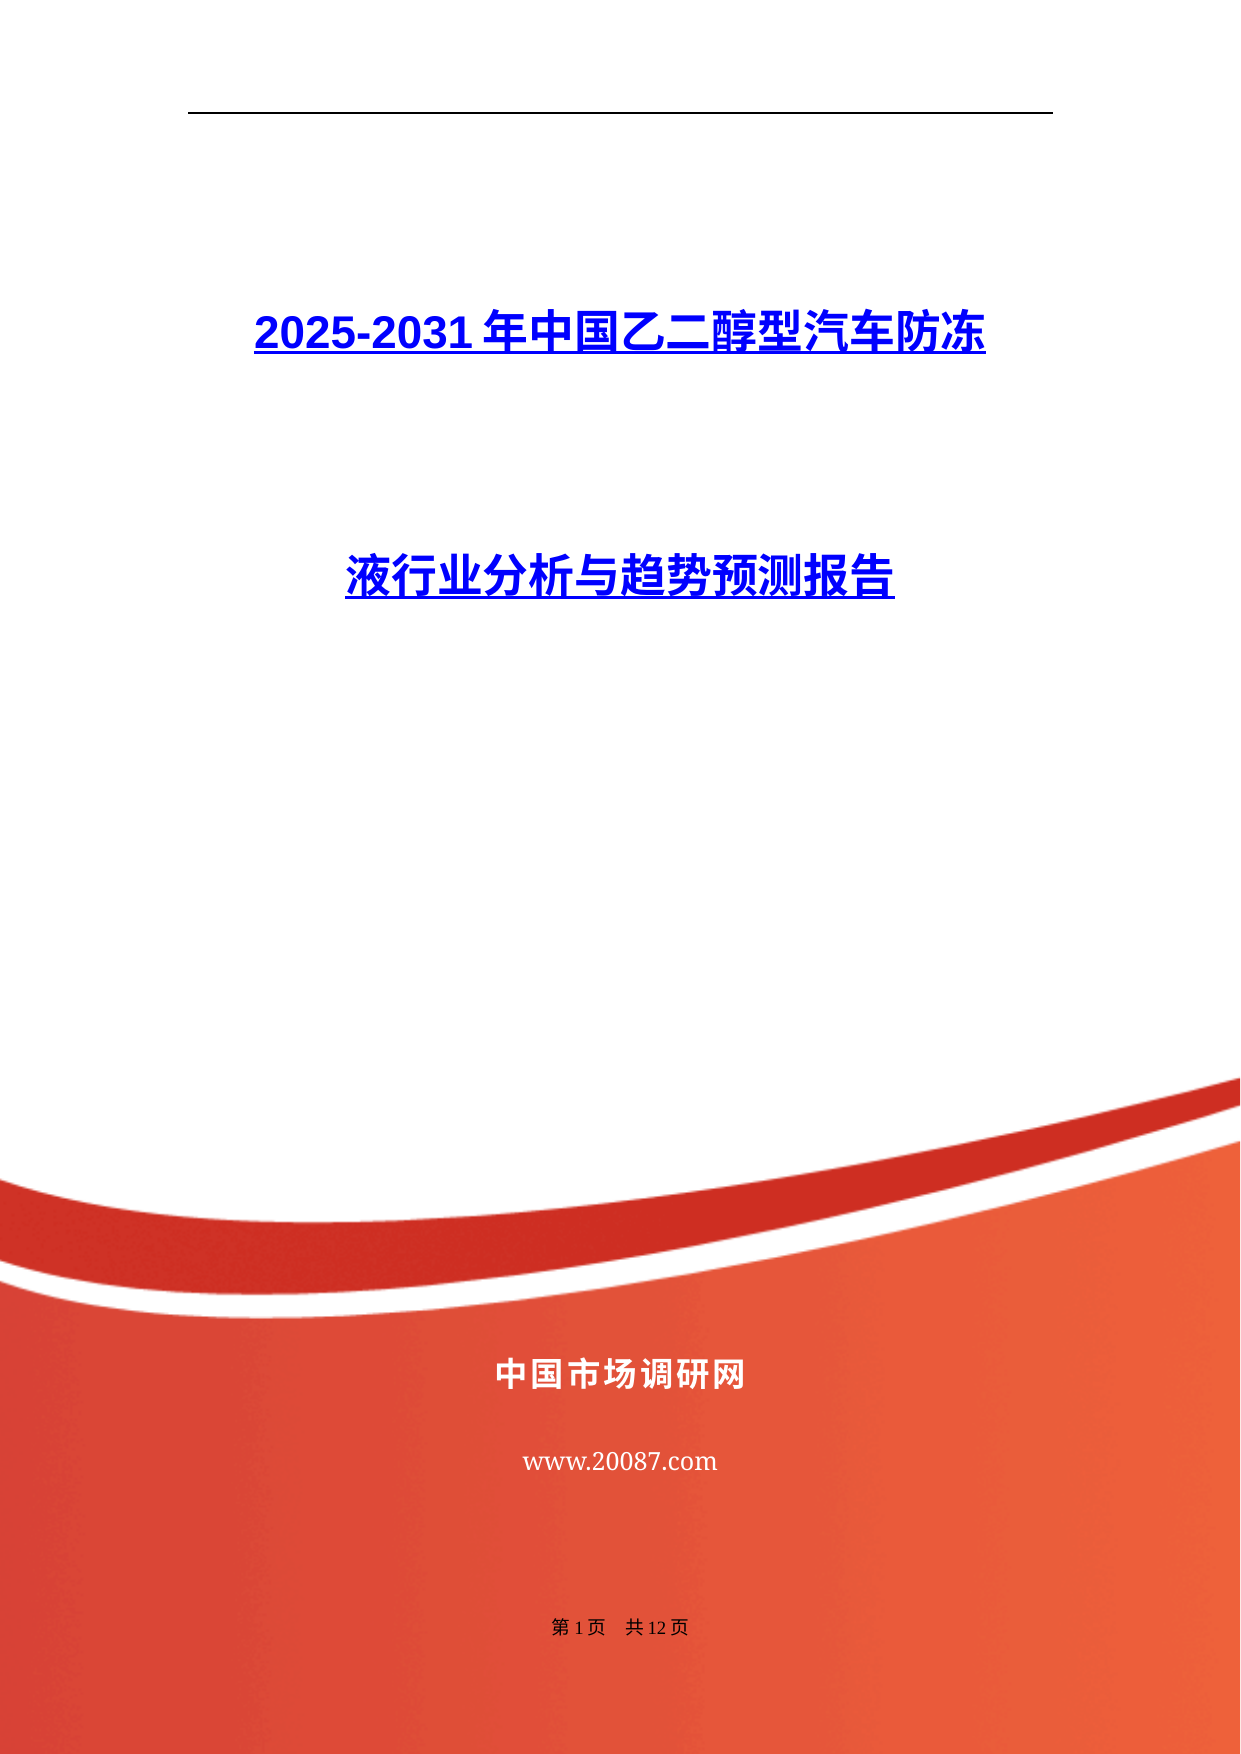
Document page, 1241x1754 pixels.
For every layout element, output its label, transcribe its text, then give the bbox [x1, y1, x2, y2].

text www.20087.com [187, 1428, 1053, 1493]
subtitle 中国市场调研网 [187, 1339, 1053, 1404]
table_header 2025-2031年中国乙二醇型汽车防冻液行业分析与趋势预测报告 [188, 207, 1053, 773]
picture [0, 1006, 1241, 1754]
